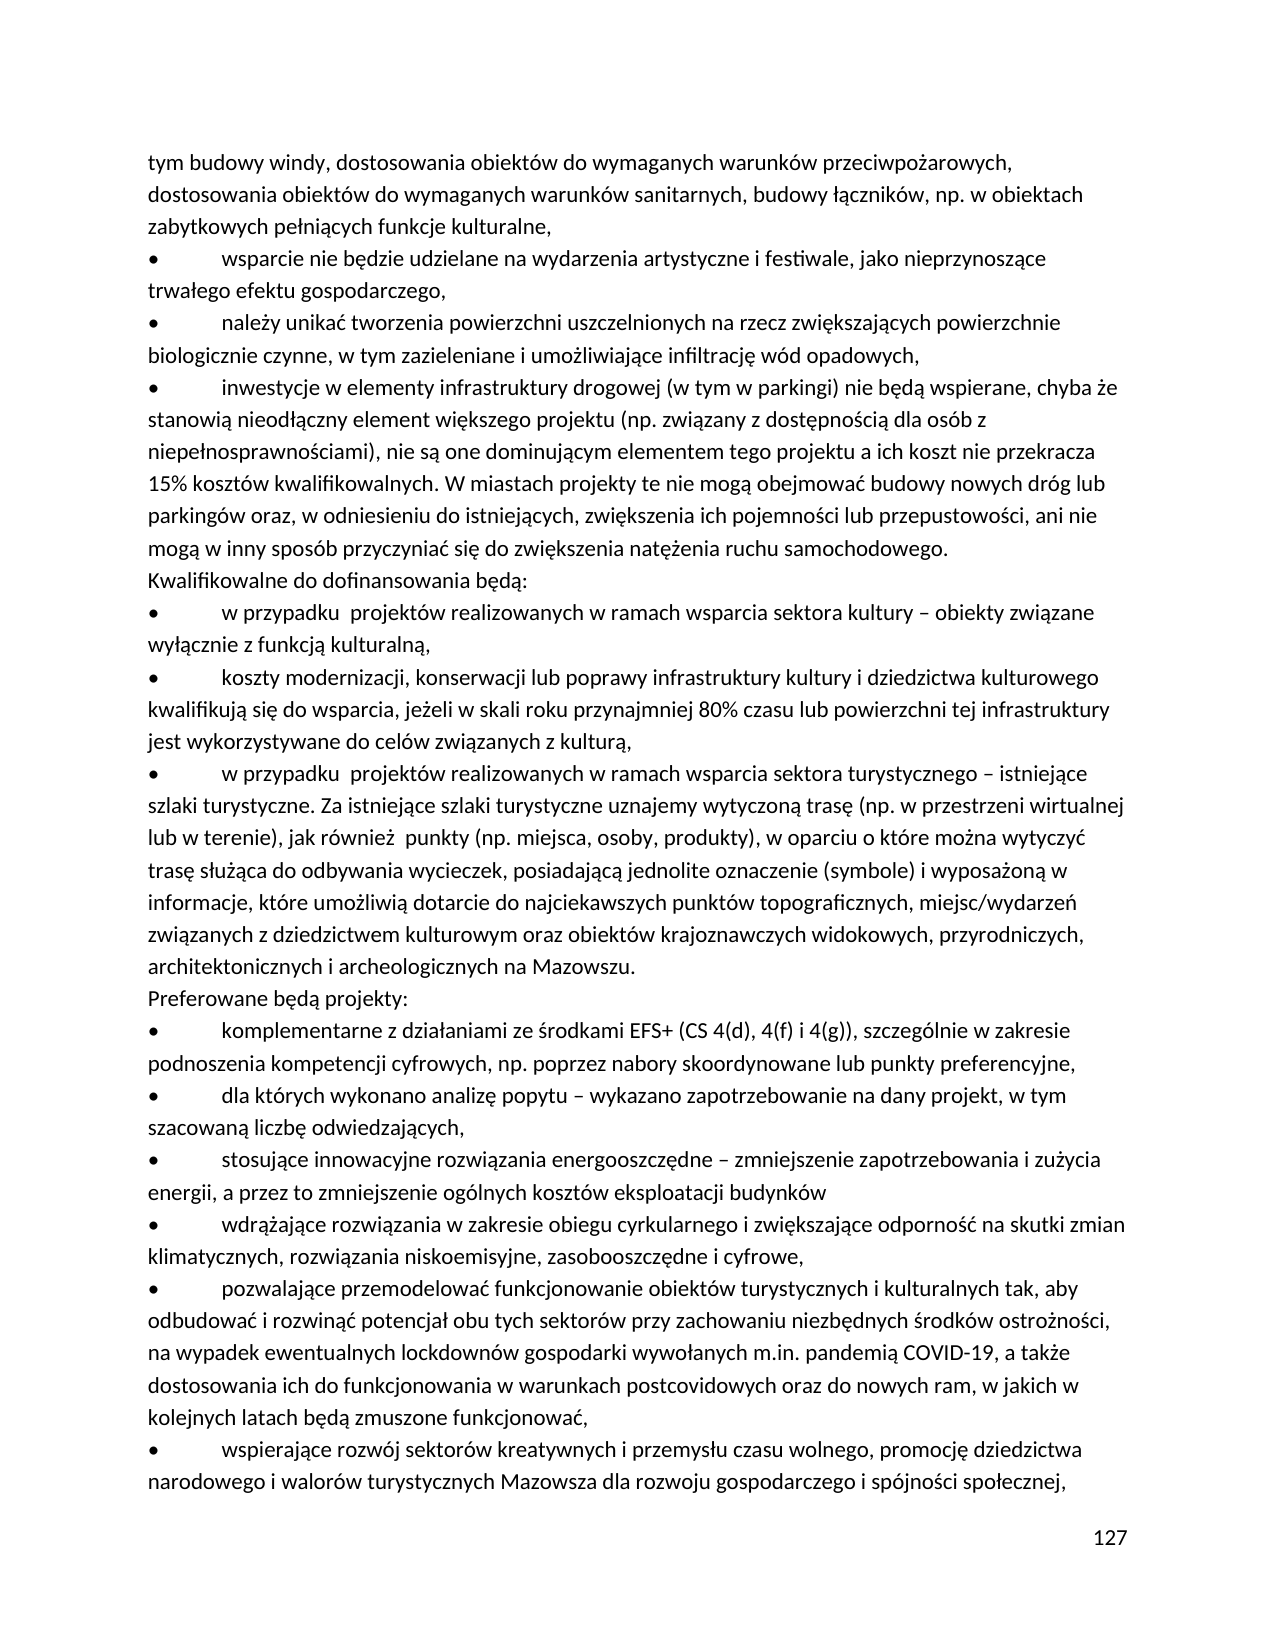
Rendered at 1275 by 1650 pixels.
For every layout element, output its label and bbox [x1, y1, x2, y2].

text [148, 148, 1127, 1495]
